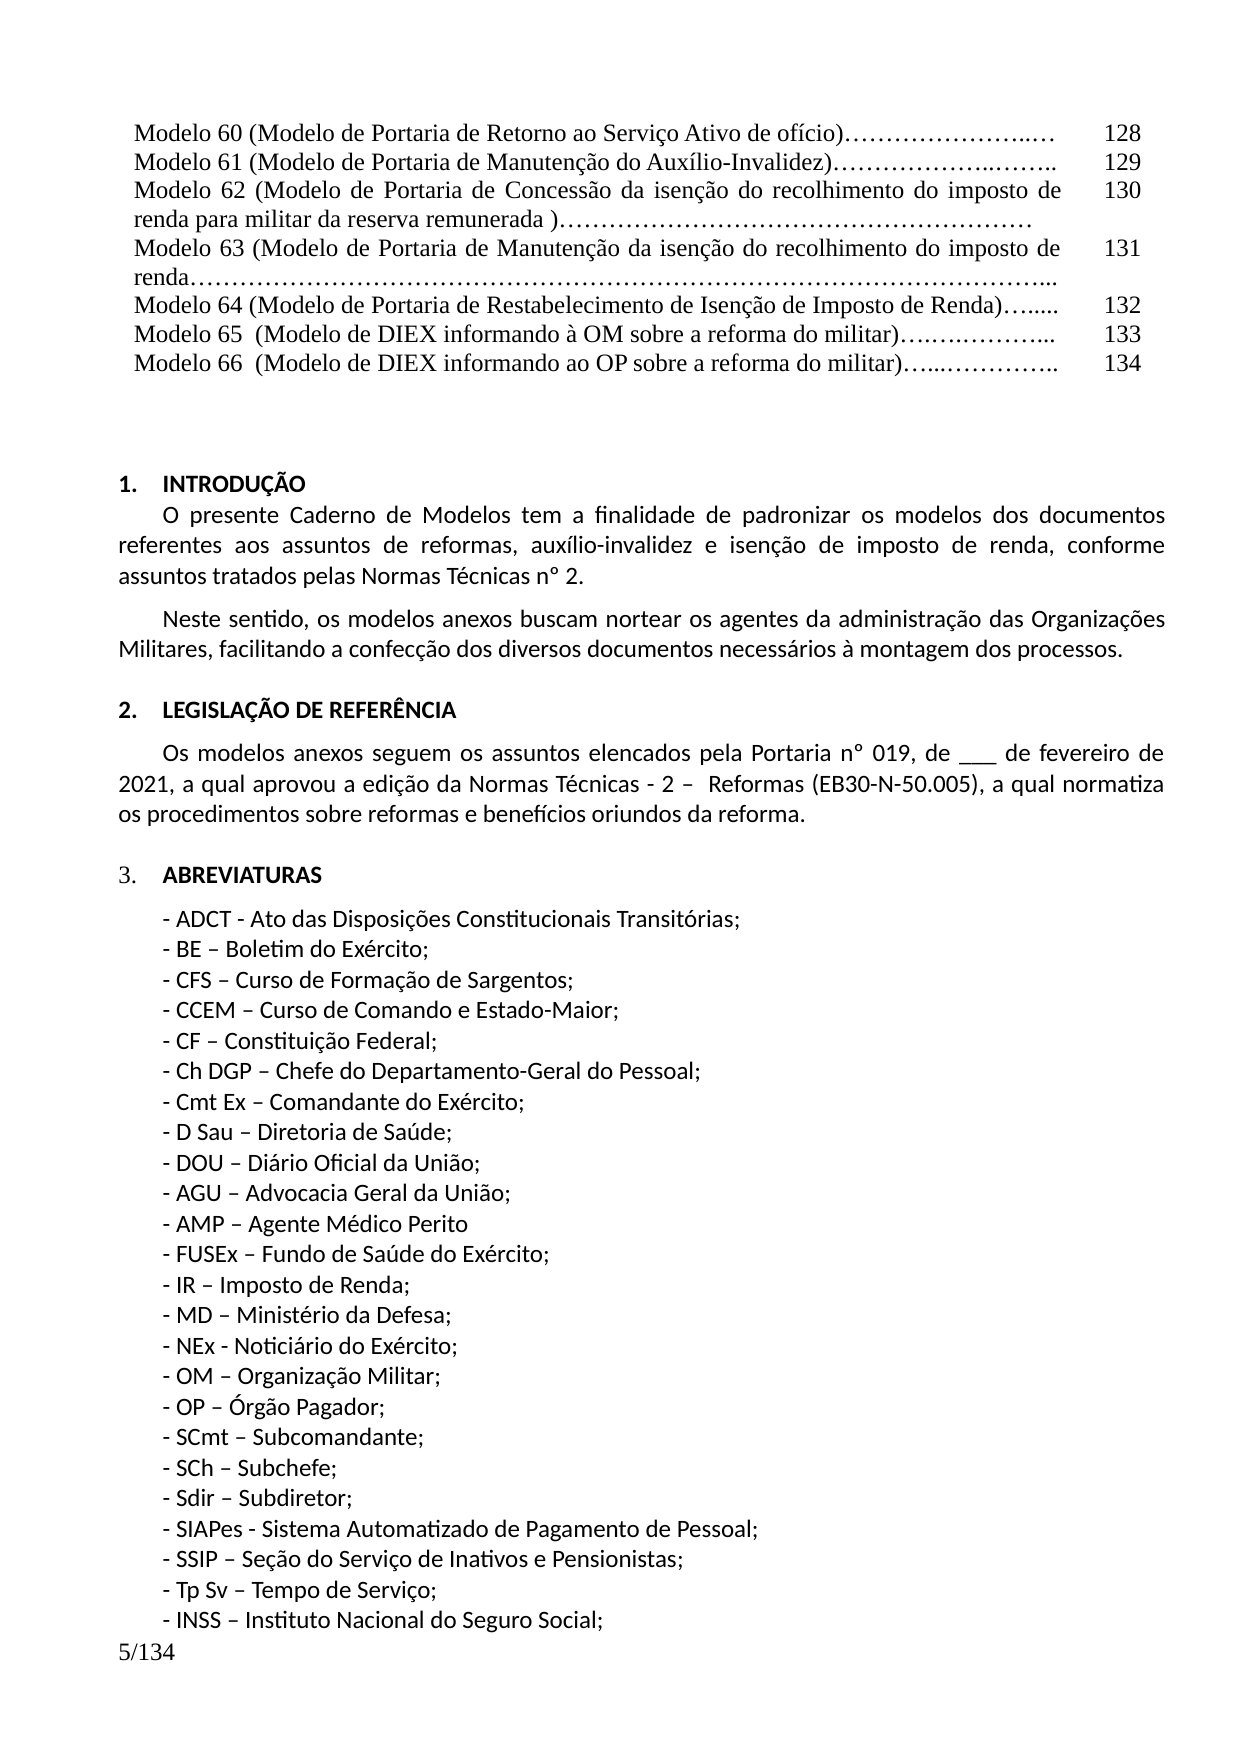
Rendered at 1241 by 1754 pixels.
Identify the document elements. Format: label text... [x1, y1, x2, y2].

text - ADCT - Ato das Disposições Constitucionais Transitórias; [118, 903, 1167, 933]
table_cell Modelo 64 (Modelo de Portaria de Restabelecimento de Isenção de Imposto de Renda)…..... [118, 291, 1073, 319]
table_cell 129 [1074, 147, 1167, 176]
text - FUSEx – Fundo de Saúde do Exército; [162, 1238, 1167, 1269]
text - BE – Boletim do Exército; [162, 933, 1167, 964]
table_cell Modelo 63 (Modelo de Portaria de Manutenção da isenção do recolhimento do imposto de renda…………………………………………………………………………………………... [118, 233, 1073, 291]
text O presente Caderno de Modelos tem a finalidade de padronizar os modelos dos documentos referentes aos assuntos de reformas, auxílio-invalidez e isenção de imposto de renda, conforme assuntos tratados pelas Normas Técnicas nº 2. [118, 499, 1167, 591]
text - CFS – Curso de Formação de Sargentos; [118, 964, 1167, 994]
table_cell 133 [1074, 319, 1167, 348]
table_cell 132 [1074, 291, 1167, 319]
text - DOU – Diário Oficial da União; [162, 1147, 1167, 1177]
table_cell Modelo 65 (Modelo de DIEX informando à OM sobre a reforma do militar)….….………... [118, 319, 1073, 348]
table_cell 128 [1074, 118, 1167, 147]
table_cell 130 [1074, 176, 1167, 233]
text - OP – Órgão Pagador; [118, 1391, 1167, 1422]
text Neste sentido, os modelos anexos buscam nortear os agentes da administração das Organizações Militares, facilitando a confecção dos diversos documentos necessários à montagem dos processos. [118, 603, 1167, 664]
text - AMP – Agente Médico Perito [162, 1208, 1167, 1238]
table_cell 134 [1074, 348, 1167, 377]
text - Sdir – Subdiretor; [118, 1483, 1167, 1513]
table_cell Modelo 62 (Modelo de Portaria de Concessão da isenção do recolhimento do imposto de renda para militar da reserva remunerada )………………………………………………… [118, 176, 1073, 233]
text - Tp Sv – Tempo de Serviço; [118, 1574, 1167, 1605]
text - CCEM – Curso de Comando e Estado-Maior; [118, 994, 1167, 1025]
text - Cmt Ex – Comandante do Exército; [118, 1086, 1167, 1116]
list ABREVIATURAS [118, 860, 1167, 890]
text - SIAPes - Sistema Automatizado de Pagamento de Pessoal; [118, 1513, 1167, 1544]
text - OM – Organização Militar; [118, 1361, 1167, 1391]
list INTRODUÇÃO [118, 468, 1167, 499]
table_cell Modelo 61 (Modelo de Portaria de Manutenção do Auxílio-Invalidez)………………..…….. [118, 147, 1073, 176]
text - D Sau – Diretoria de Saúde; [118, 1116, 1167, 1147]
text - MD – Ministério da Defesa; [162, 1299, 1167, 1330]
text - AGU – Advocacia Geral da União; [162, 1177, 1167, 1208]
text - SSIP – Seção do Serviço de Inativos e Pensionistas; [118, 1544, 1167, 1574]
text - CF – Constituição Federal; [118, 1025, 1167, 1055]
table_cell Modelo 66 (Modelo de DIEX informando ao OP sobre a reforma do militar)…...………….. [118, 348, 1073, 377]
text - SCmt – Subcomandante; [118, 1422, 1167, 1452]
text - INSS – Instituto Nacional do Seguro Social; [162, 1605, 1167, 1635]
list LEGISLAÇÃO DE REFERÊNCIA [118, 694, 1167, 725]
text - Ch DGP – Chefe do Departamento-Geral do Pessoal; [118, 1055, 1167, 1086]
text - SCh – Subchefe; [118, 1452, 1167, 1483]
text - IR – Imposto de Renda; [162, 1269, 1167, 1299]
text - NEx - Noticiário do Exército; [118, 1330, 1167, 1361]
text Os modelos anexos seguem os assuntos elencados pela Portaria nº 019, de ___ de fevereiro de 2021, a qual aprovou a edição da Normas Técnicas - 2 – Reformas (EB30-N-50.005), a qual normatiza os procedimentos sobre reformas e benefícios oriundos da reforma. [118, 738, 1167, 829]
table_cell 131 [1074, 233, 1167, 291]
table_cell Modelo 60 (Modelo de Portaria de Retorno ao Serviço Ativo de ofício)…………………..… [118, 118, 1073, 147]
